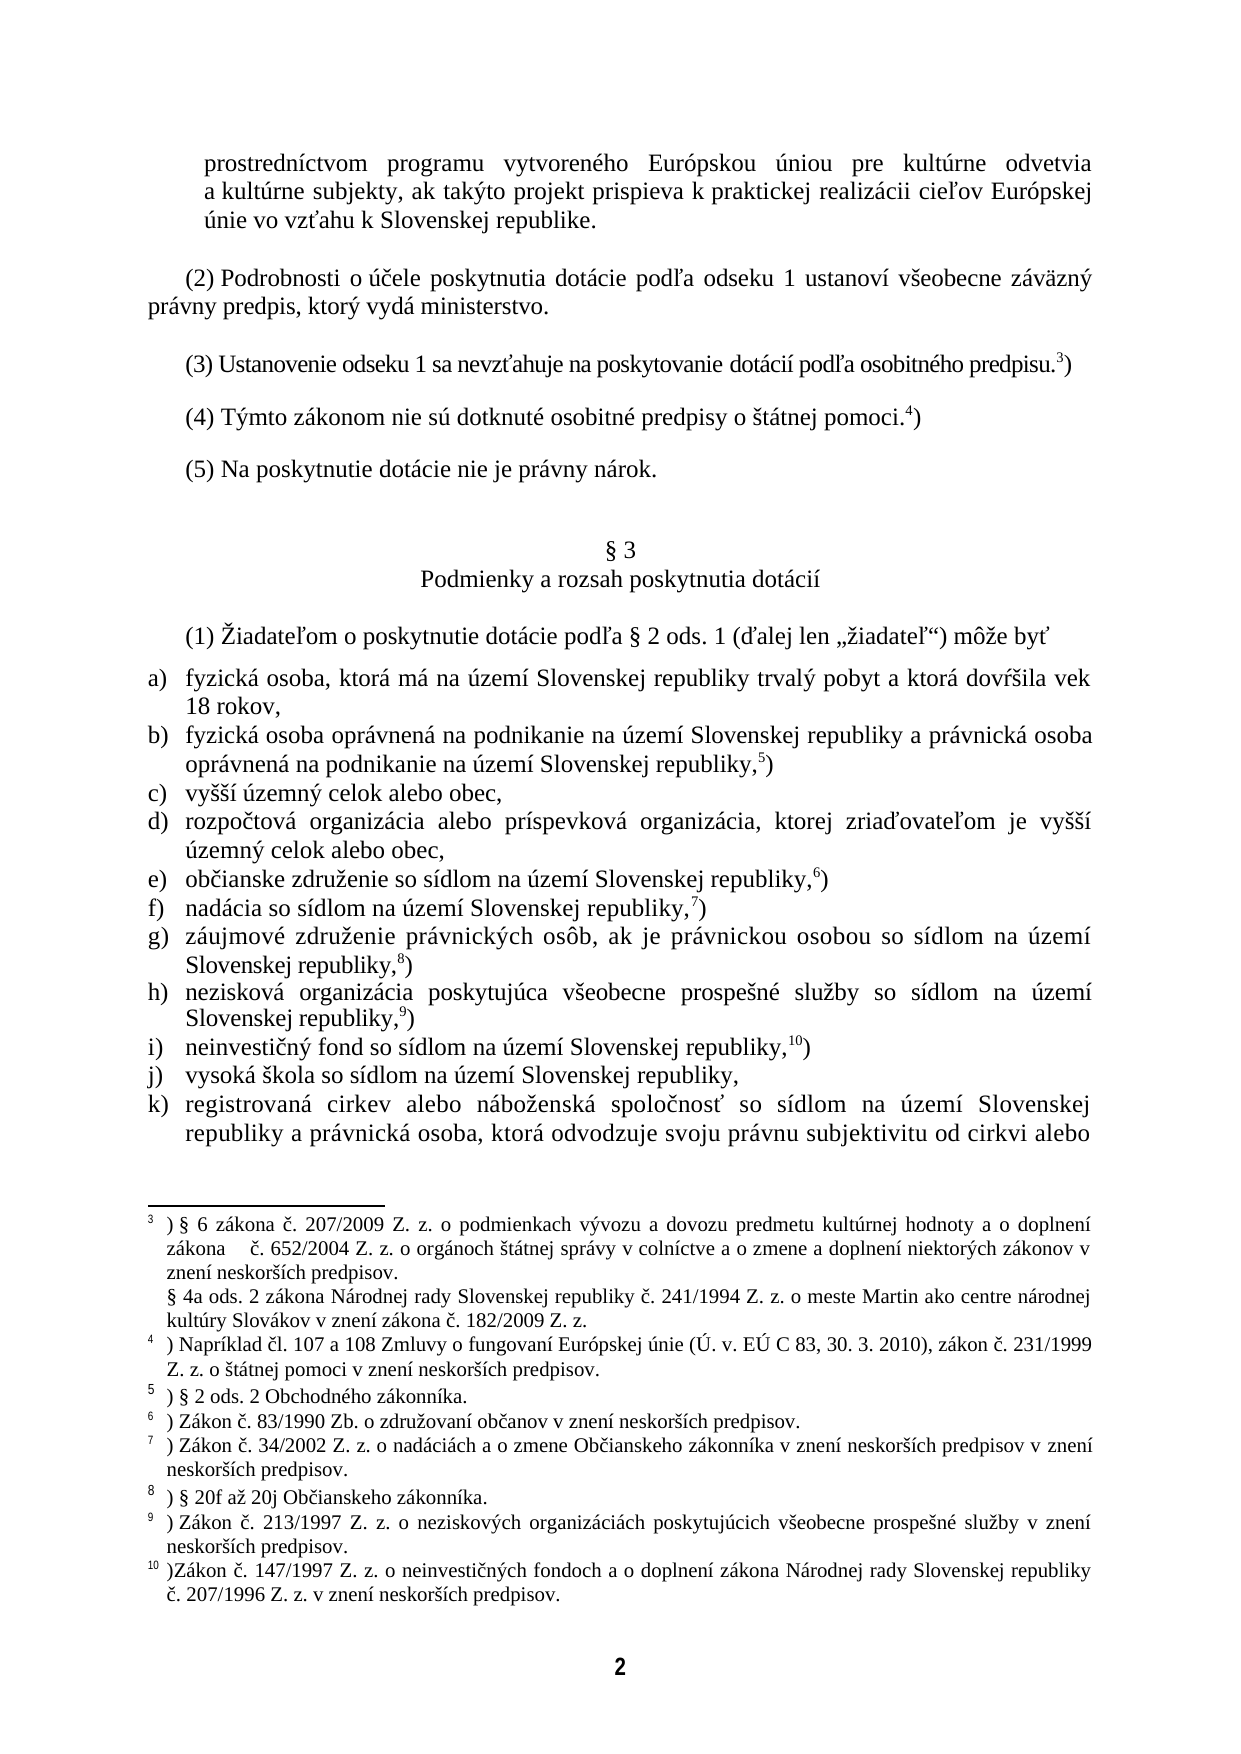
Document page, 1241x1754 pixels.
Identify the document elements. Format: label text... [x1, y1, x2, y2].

text k) registrovaná cirkev alebo náboženská spoločnosť so sídlom na území Slovenskej republiky a právnická osoba, ktorá odvodzuje svoju právnu subjektivitu od cirkvi alebo náboženskej spoločnosti,) [148, 1089, 1092, 1147]
text (4) Týmto zákonom nie sú dotknuté osobitné predpisy o štátnej pomoci.) [148, 404, 1092, 430]
text j) vysoká škola so sídlom na území Slovenskej republiky, [148, 1060, 1092, 1089]
text c) vyšší územný celok alebo obec, [148, 778, 1092, 806]
text i) neinvestičný fond so sídlom na území Slovenskej republiky,) [148, 1032, 1092, 1060]
text e) občianske združenie so sídlom na území Slovenskej republiky,) [148, 864, 1092, 893]
text g) záujmové združenie právnických osôb, ak je právnickou osobou so sídlom na území Slovenskej republiky,) [148, 921, 1092, 979]
text (3) Ustanovenie odseku 1 sa nevzťahuje na poskytovanie dotácií podľa osobitného predpisu.) [148, 349, 1092, 378]
text h) nezisková organizácia poskytujúca všeobecne prospešné služby so sídlom na území Slovenskej republiky,) [148, 979, 1092, 1032]
text (2) Podrobnosti o účele poskytnutia dotácie podľa odseku 1 ustanoví všeobecne záväzný právny predpis, ktorý vydá ministerstvo. [148, 263, 1092, 320]
text (5) Na poskytnutie dotácie nie je právny nárok. [148, 456, 1092, 483]
text (1) Žiadateľom o poskytnutie dotácie podľa § 2 ods. 1 (ďalej len „žiadateľ“) môže byť [148, 621, 1092, 650]
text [185, 148, 1092, 234]
text Podmienky a rozsah poskytnutia dotácií [148, 564, 1092, 593]
text d) rozpočtová organizácia alebo príspevková organizácia, ktorej zriaďovateľom je vyšší územný celok alebo obec, [148, 806, 1092, 864]
text b) fyzická osoba oprávnená na podnikanie na území Slovenskej republiky a právnická osoba oprávnená na podnikanie na území Slovenskej republiky,) [148, 720, 1092, 778]
text § 3 [148, 535, 1092, 564]
text a) fyzická osoba, ktorá má na území Slovenskej republiky trvalý pobyt a ktorá dovŕšila vek 18 rokov, [148, 663, 1092, 720]
text f) nadácia so sídlom na území Slovenskej republiky,) [148, 893, 1092, 921]
